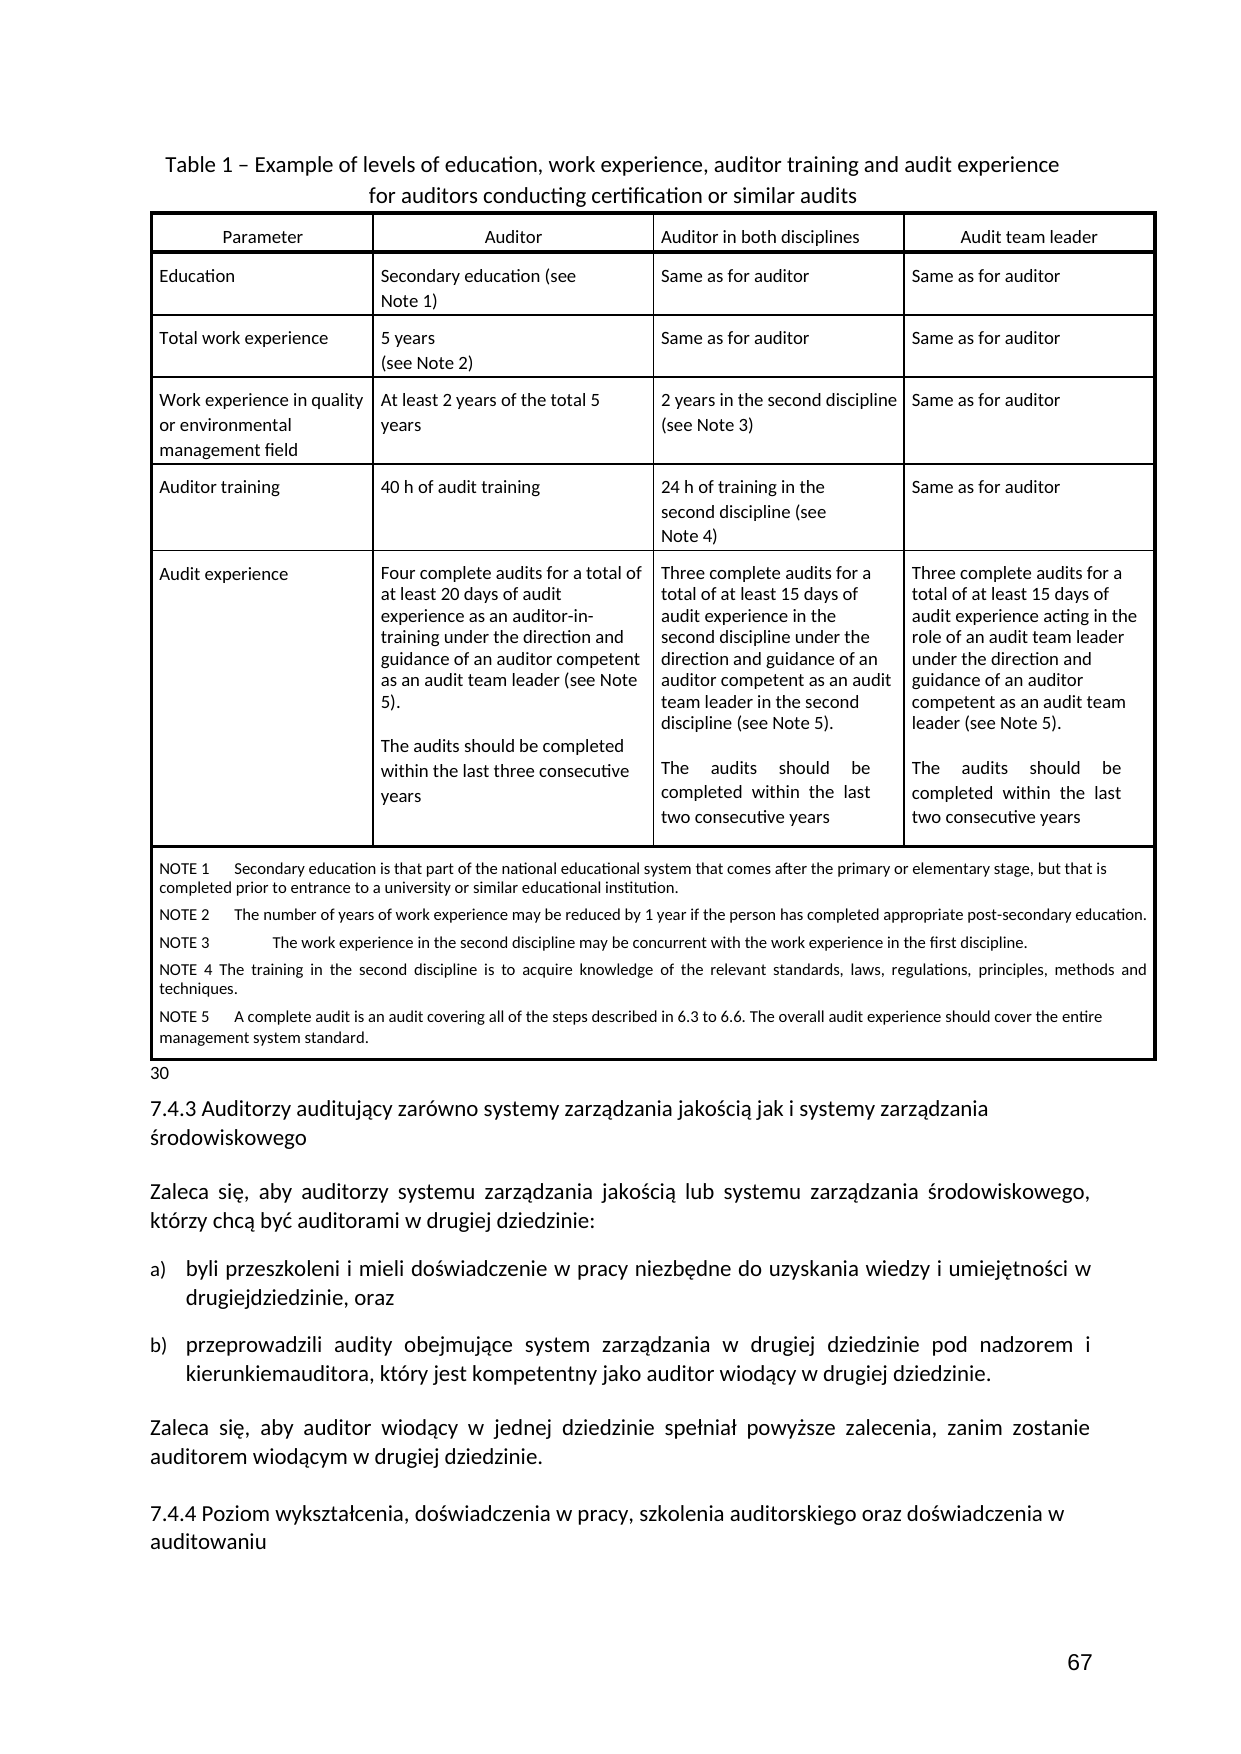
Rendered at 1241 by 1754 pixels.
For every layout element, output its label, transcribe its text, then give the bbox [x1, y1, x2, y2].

text Table 1 – Example of levels of education, work experience, auditor training and audit experience for auditors conducting certification or similar audits [150, 150, 1076, 209]
text 7.4.4 Poziom wykształcenia, doświadczenia w pracy, szkolenia auditorskiego oraz doświadczenia w auditowaniu [150, 1499, 1092, 1556]
table_cell Three complete audits for a total of at least 15 days of audit experience in the second discipline under the direction and guidance of an auditor competent as an audit team leader in the second discipline (see Note 5). The audits should be completed within the last two consecutive years [654, 551, 903, 845]
table_cell 40 h of audit training [374, 465, 653, 550]
table_cell Auditor training [153, 465, 372, 550]
table_cell 24 h of training in the second discipline (see Note 4) [654, 465, 903, 550]
table_cell Education [153, 254, 372, 314]
table_cell Same as for auditor [905, 254, 1153, 314]
table_cell Same as for auditor [905, 316, 1153, 376]
text Zaleca się, aby auditor wiodący w jednej dziedzinie spełniał powyższe zalecenia, zanim zostanie auditorem wiodącym w drugiej dziedzinie. [150, 1413, 1092, 1470]
table_cell Same as for auditor [654, 316, 903, 376]
table_header Audit team leader [905, 215, 1153, 250]
text 30 [150, 1061, 1092, 1084]
table_cell Secondary education (see Note 1) [374, 254, 653, 314]
text Zaleca się, aby auditorzy systemu zarządzania jakością lub systemu zarządzania środowiskowego, którzy chcą być auditorami w drugiej dziedzinie: [150, 1177, 1092, 1234]
table_cell Four complete audits for a total of at least 20 days of audit experience as an auditor-in-training under the direction and guidance of an auditor competent as an audit team leader (see Note 5). The audits should be completed within the last three consecutive years [374, 551, 653, 845]
table_cell Same as for auditor [905, 378, 1153, 463]
list przeprowadzili audity obejmujące system zarządzania w drugiej dziedzinie pod nadzorem i kierunkiemauditora, który jest kompetentny jako auditor wiodący w drugiej dziedzinie. [150, 1330, 1092, 1387]
table_cell Same as for auditor [654, 254, 903, 314]
table_cell 5 years (see Note 2) [374, 316, 653, 376]
table_header Auditor in both disciplines [654, 215, 903, 250]
table_cell 2 years in the second discipline (see Note 3) [654, 378, 903, 463]
table_cell NOTE 1 Secondary education is that part of the national educational system that comes after the primary or elementary stage, but that is completed prior to entrance to a university or similar educational institution. NOTE 2 The number of years of work experience may be reduced by 1 year if the person has completed appropriate post-secondary education. NOTE 3 The work experience in the second discipline may be concurrent with the work experience in the first discipline. NOTE 4 The training in the second discipline is to acquire knowledge of the relevant standards, laws, regulations, principles, methods and techniques. NOTE 5 A complete audit is an audit covering all of the steps described in 6.3 to 6.6. The overall audit experience should cover the entire management system standard. [153, 848, 1153, 1058]
table_cell Total work experience [153, 316, 372, 376]
list byli przeszkoleni i mieli doświadczenie w pracy niezbędne do uzyskania wiedzy i umiejętności w drugiejdziedzinie, oraz [150, 1254, 1092, 1311]
text 7.4.3 Auditorzy auditujący zarówno systemy zarządzania jakością jak i systemy zarządzania środowiskowego [150, 1094, 1092, 1151]
table_cell Work experience in quality or environmental management field [153, 378, 372, 463]
table_cell Audit experience [153, 551, 372, 845]
table_header Parameter [153, 215, 372, 250]
table_cell Three complete audits for a total of at least 15 days of audit experience acting in the role of an audit team leader under the direction and guidance of an auditor competent as an audit team leader (see Note 5). The audits should be completed within the last two consecutive years [905, 551, 1153, 845]
table_cell Same as for auditor [905, 465, 1153, 550]
table_header Auditor [374, 215, 653, 250]
table_cell At least 2 years of the total 5 years [374, 378, 653, 463]
